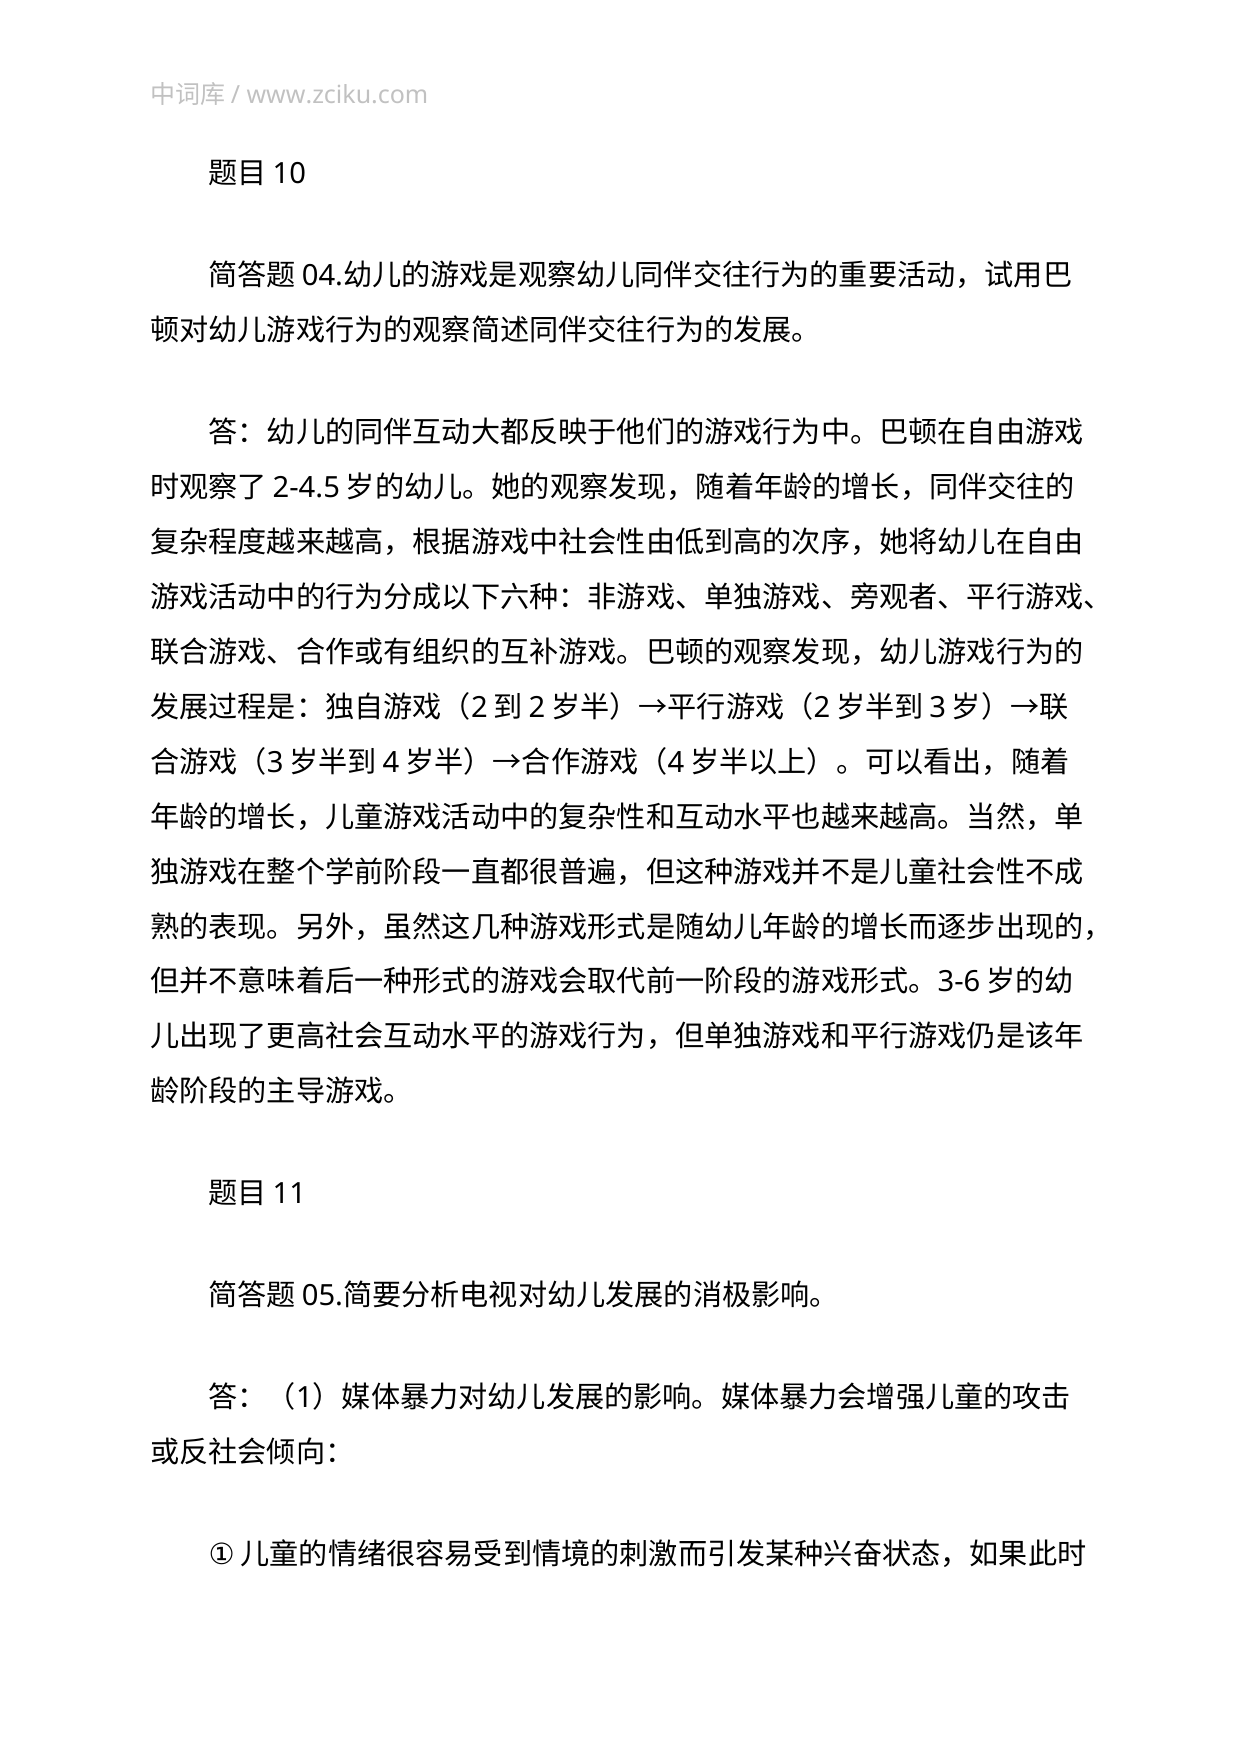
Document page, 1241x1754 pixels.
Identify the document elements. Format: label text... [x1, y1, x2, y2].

text 答：（1）媒体暴力对幼儿发展的影响。媒体暴力会增强儿童的攻击或反社会倾向： [150, 1374, 1090, 1471]
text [150, 1530, 1090, 1573]
text 题目11 [150, 1170, 1090, 1212]
text 题目10 [150, 150, 1090, 192]
text 简答题04.幼儿的游戏是观察幼儿同伴交往行为的重要活动，试用巴顿对幼儿游戏行为的观察简述同伴交往行为的发展。 [150, 252, 1090, 349]
text 简答题05.简要分析电视对幼儿发展的消极影响。 [150, 1272, 1090, 1314]
text 答：幼儿的同伴互动大都反映于他们的游戏行为中。巴顿在自由游戏时观察了2-4.5岁的幼儿。她的观察发现，随着年龄的增长，同伴交往的复杂程度越来越高，根据游戏中社会性由低到高的次序，她将幼儿在自由游戏活动中的行为分成以下六种：非游戏、单独游戏、旁观者、平行游戏、联合游戏、合作或有组织的互补游戏。巴顿的观察发现，幼儿游戏行为的发展过程是：独自游戏（2到2岁半）→平行游戏（2岁半到3岁）→联合游戏（3岁半到4岁半）→合作游戏（4岁半以上）。可以看出，随着年龄的增长，儿童游戏活动中的复杂性和互动水平也越来越高。当然，单独游戏在整个学前阶段一直都很普遍，但这种游戏并不是儿童社会性不成熟的表现。另外，虽然这几种游戏形式是随幼儿年龄的增长而逐步出现的，但并不意味着后一种形式的游戏会取代前一阶段的游戏形式。3-6岁的幼儿出现了更高社会互动水平的游戏行为，但单独游戏和平行游戏仍是该年龄阶段的主导游戏。 [150, 409, 1090, 1110]
